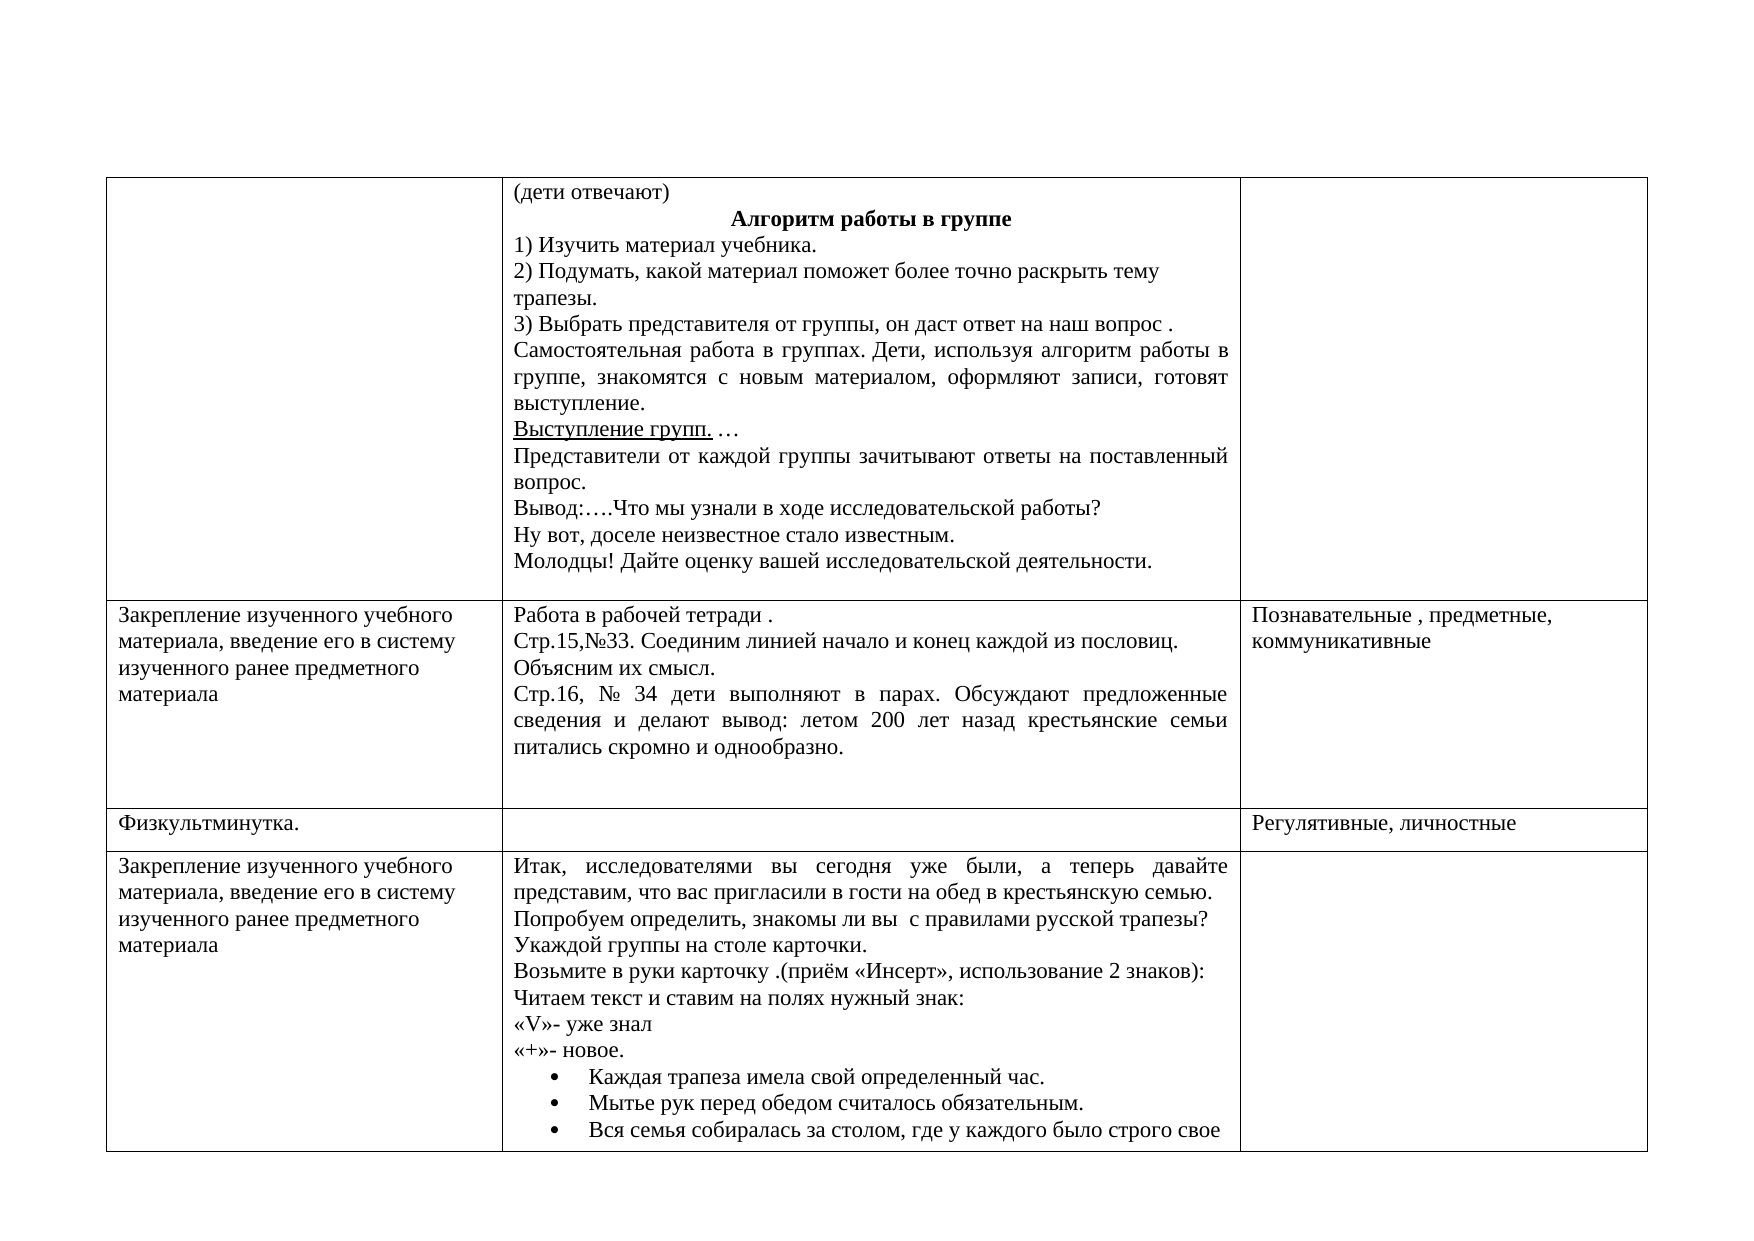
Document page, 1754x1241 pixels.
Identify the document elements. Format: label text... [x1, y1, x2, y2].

table_cell Физкультминутка. [107, 809, 502, 851]
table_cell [503, 852, 1240, 1151]
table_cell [107, 178, 502, 600]
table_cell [503, 178, 1240, 600]
table_cell [1241, 852, 1647, 1151]
table_cell Познавательные , предметные, коммуникативные [1241, 601, 1647, 808]
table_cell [1241, 178, 1647, 600]
table_cell Регулятивные, личностные [1241, 809, 1647, 851]
table_cell [503, 809, 1240, 851]
table_cell Работа в рабочей тетради . Стр.15,№33. Соединим линией начало и конец каждой из пословиц. Объясним их смысл. Стр.16, № 34 дети выполняют в парах. Обсуждают предложенные сведения и делают вывод: летом 200 лет назад крестьянские семьи питались скромно и однообразно. [503, 601, 1240, 808]
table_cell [107, 852, 502, 1151]
table_cell Закрепление изученного учебного материала, введение его в систему изученного ранее предметного материала [107, 601, 502, 808]
